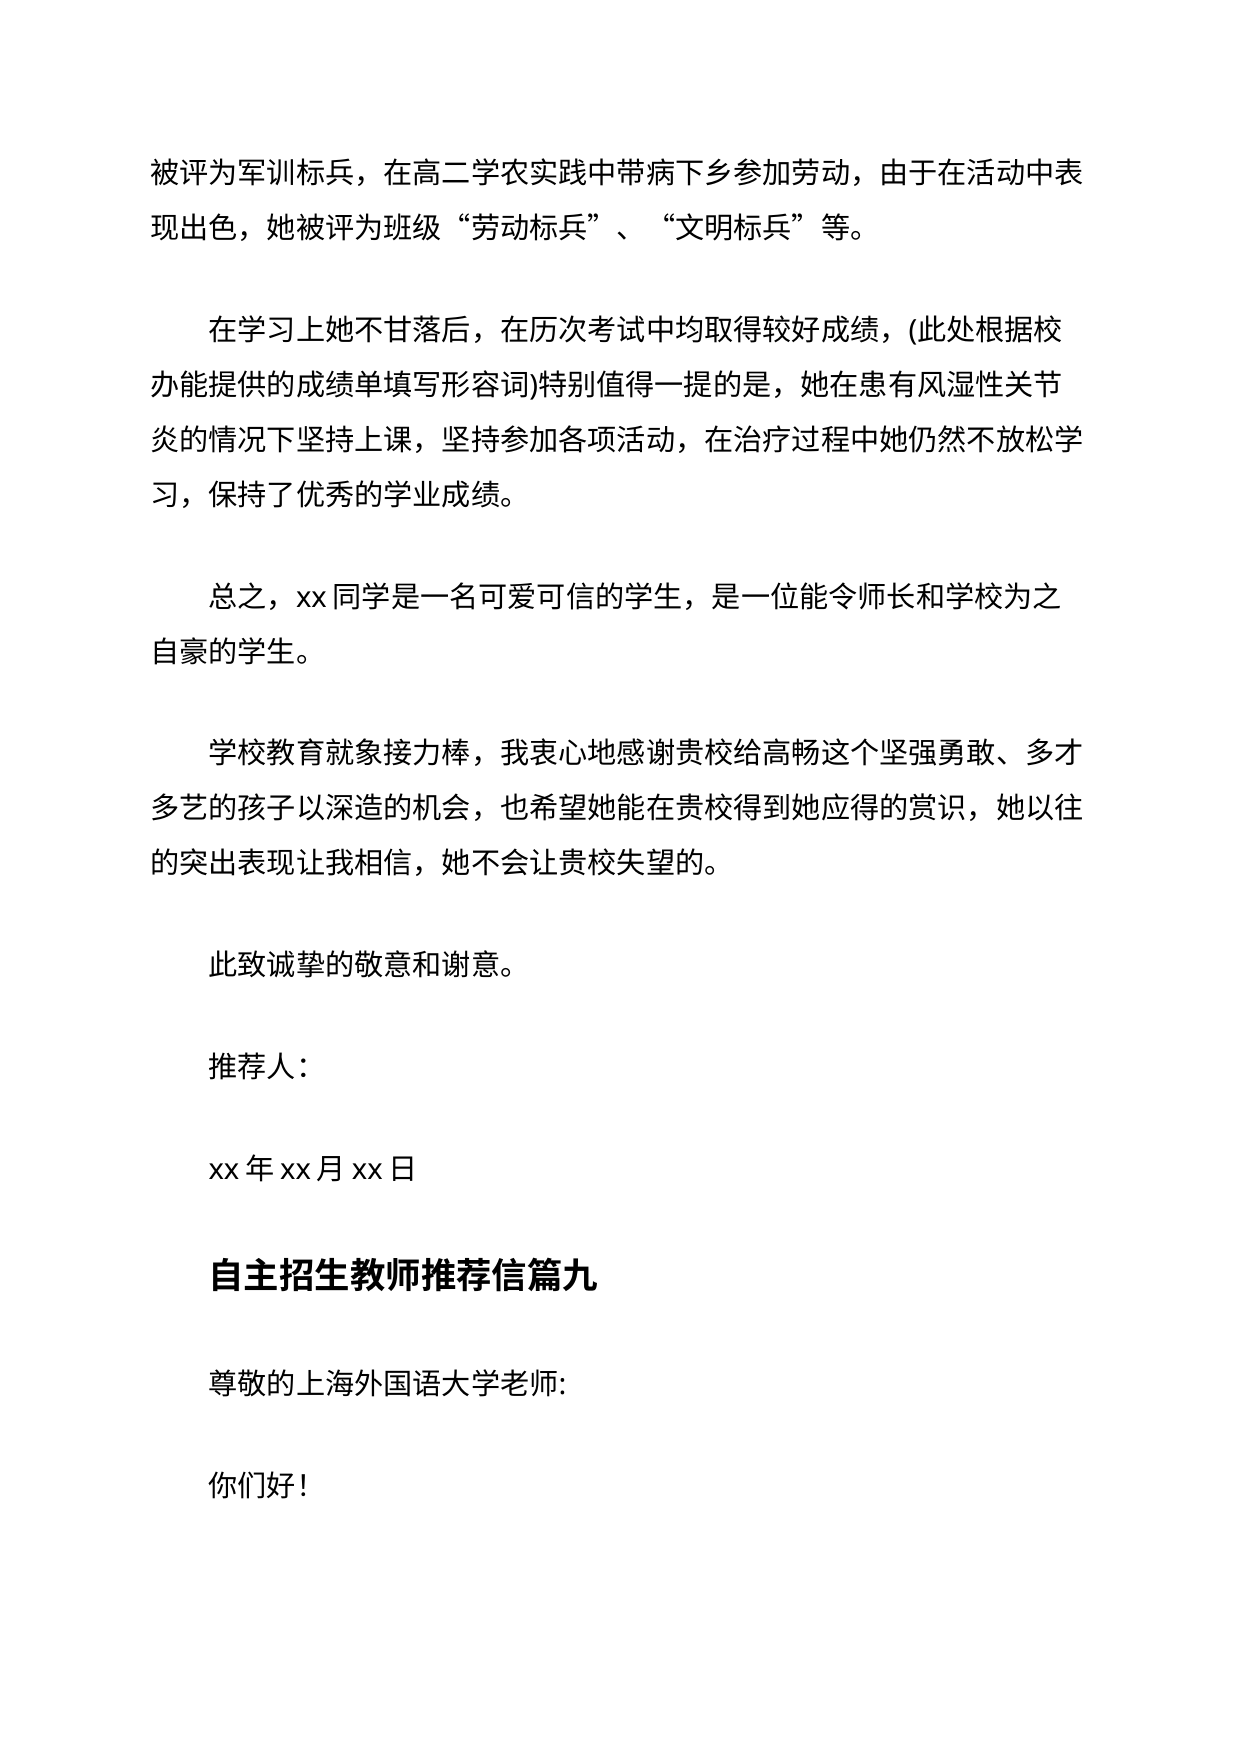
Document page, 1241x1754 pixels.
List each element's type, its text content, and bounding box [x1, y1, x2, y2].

text 在学习上她不甘落后，在历次考试中均取得较好成绩，(此处根据校办能提供的成绩单填写形容词)特别值得一提的是，她在患有风湿性关节炎的情况下坚持上课，坚持参加各项活动，在治疗过程中她仍然不放松学习，保持了优秀的学业成绩。 [150, 307, 1090, 514]
text 尊敬的上海外国语大学老师: [150, 1361, 1090, 1403]
text 学校教育就象接力棒，我衷心地感谢贵校给高畅这个坚强勇敢、多才多艺的孩子以深造的机会，也希望她能在贵校得到她应得的赏识，她以往的突出表现让我相信，她不会让贵校失望的。 [150, 730, 1090, 882]
text 自主招生教师推荐信篇九 [150, 1247, 1090, 1298]
text 你们好！ [150, 1463, 1090, 1505]
text 总之，xx同学是一名可爱可信的学生，是一位能令师长和学校为之自豪的学生。 [150, 573, 1090, 671]
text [150, 150, 1090, 247]
text xx年xx月xx日 [150, 1145, 1090, 1188]
text 此致诚挚的敬意和谢意。 [150, 942, 1090, 984]
text 推荐人： [150, 1043, 1090, 1086]
